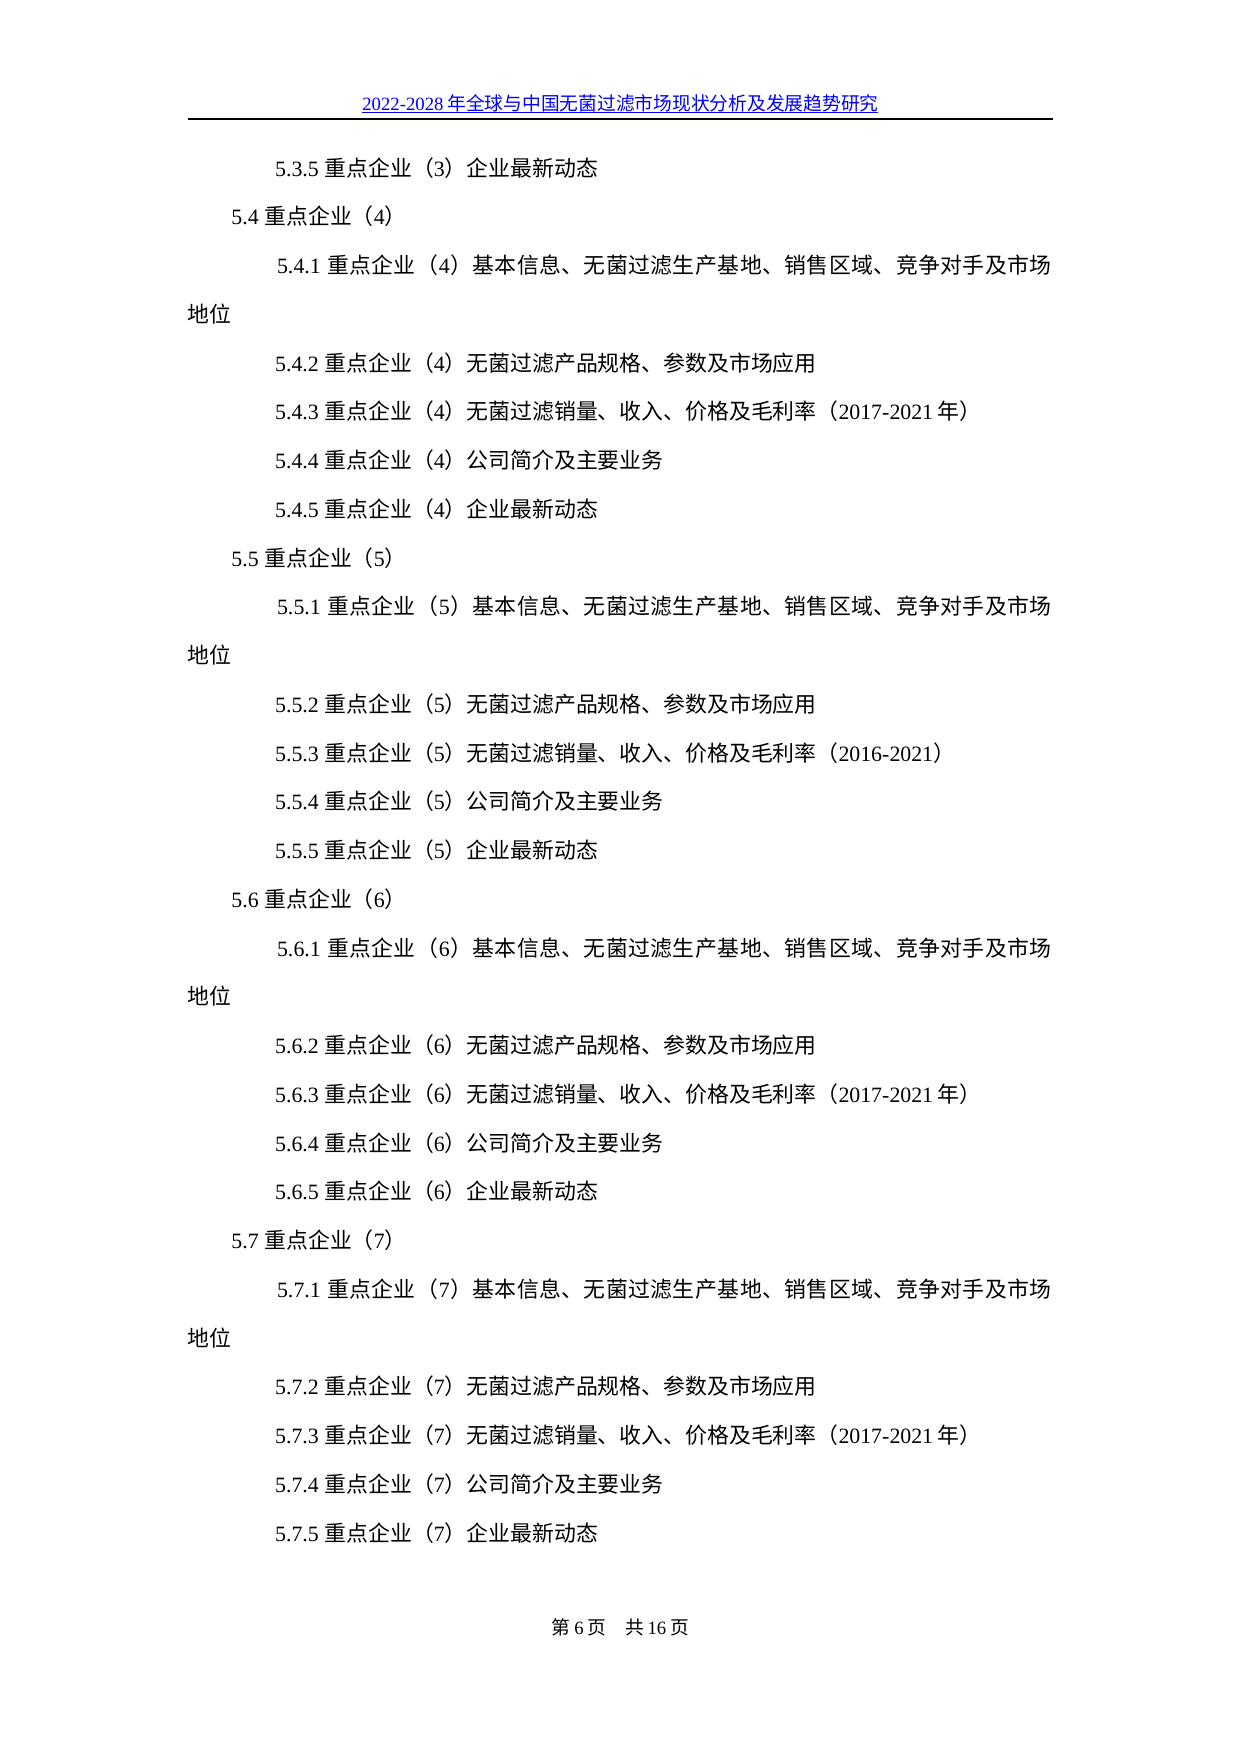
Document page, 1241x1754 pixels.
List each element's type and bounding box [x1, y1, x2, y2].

text [187, 150, 1053, 1548]
